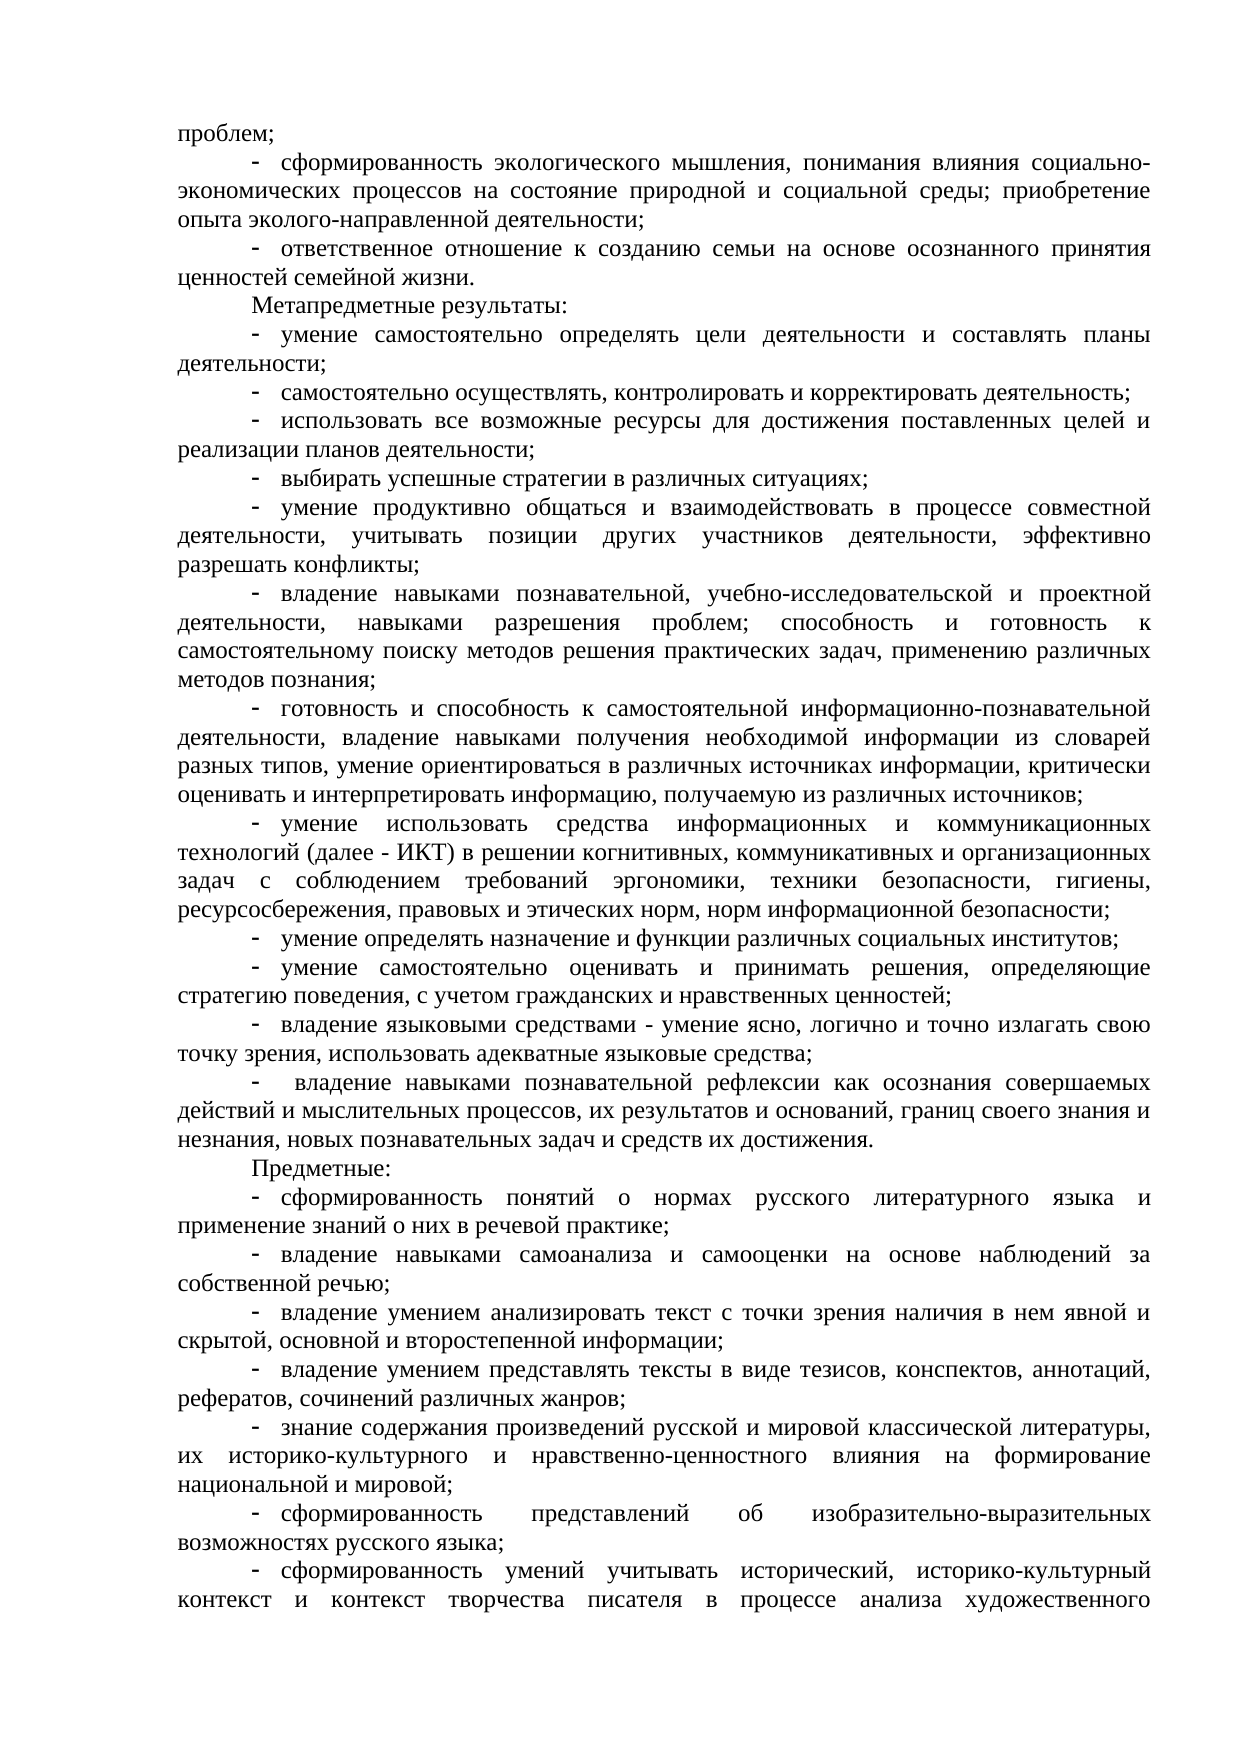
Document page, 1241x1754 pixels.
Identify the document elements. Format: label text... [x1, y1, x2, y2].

list умение использовать средства информационных и коммуникационных технологий (далее - ИКТ) в решении когнитивных, коммуникативных и организационных задач с соблюдением требований эргономики, техники безопасности, гигиены, ресурсосбережения, правовых и этических норм, норм информационной безопасности; [177, 808, 1152, 923]
list владение навыками познавательной, учебно-исследовательской и проектной деятельности, навыками разрешения проблем; способность и готовность к самостоятельному поиску методов решения практических задач, применению различных методов познания; [177, 578, 1152, 693]
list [177, 1556, 1152, 1613]
list знание содержания произведений русской и мировой классической литературы, их историко-культурного и нравственно-ценностного влияния на формирование национальной и мировой; [177, 1412, 1152, 1498]
list владение навыками познавательной рефлексии как осознания совершаемых действий и мыслительных процессов, их результатов и оснований, границ своего знания и незнания, новых познавательных задач и средств их достижения. [177, 1067, 1152, 1153]
list владение навыками самоанализа и самооценки на основе наблюдений за собственной речью; [177, 1239, 1152, 1297]
list ответственное отношение к созданию семьи на основе осознанного принятия ценностей семейной жизни. [177, 233, 1152, 291]
list сформированность экологического мышления, понимания влияния социально-экономических процессов на состояние природной и социальной среды; приобретение опыта эколого-направленной деятельности; [177, 147, 1152, 233]
list сформированность представлений об изобразительно-выразительных возможностях русского языка; [177, 1498, 1152, 1556]
list самостоятельно осуществлять, контролировать и корректировать деятельность; [177, 377, 1152, 406]
list умение продуктивно общаться и взаимодействовать в процессе совместной деятельности, учитывать позиции других участников деятельности, эффективно разрешать конфликты; [177, 492, 1152, 578]
text Метапредметные результаты: [177, 291, 1152, 319]
list умение определять назначение и функции различных социальных институтов; [177, 923, 1152, 952]
list владение умением представлять тексты в виде тезисов, конспектов, аннотаций, рефератов, сочинений различных жанров; [177, 1354, 1152, 1412]
list выбирать успешные стратегии в различных ситуациях; [177, 463, 1152, 492]
list готовность и способность к самостоятельной информационно-познавательной деятельности, владение навыками получения необходимой информации из словарей разных типов, умение ориентироваться в различных источниках информации, критически оценивать и интерпретировать информацию, получаемую из различных источников; [177, 693, 1152, 808]
list владение умением анализировать текст с точки зрения наличия в нем явной и скрытой, основной и второстепенной информации; [177, 1297, 1152, 1354]
text Предметные: [177, 1153, 1152, 1182]
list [177, 118, 1152, 147]
list сформированность понятий о нормах русского литературного языка и применение знаний о них в речевой практике; [177, 1182, 1152, 1239]
list умение самостоятельно определять цели деятельности и составлять планы деятельности; [177, 319, 1152, 377]
list умение самостоятельно оценивать и принимать решения, определяющие стратегию поведения, с учетом гражданских и нравственных ценностей; [177, 952, 1152, 1009]
list владение языковыми средствами - умение ясно, логично и точно излагать свою точку зрения, использовать адекватные языковые средства; [177, 1009, 1152, 1067]
list использовать все возможные ресурсы для достижения поставленных целей и реализации планов деятельности; [177, 406, 1152, 463]
